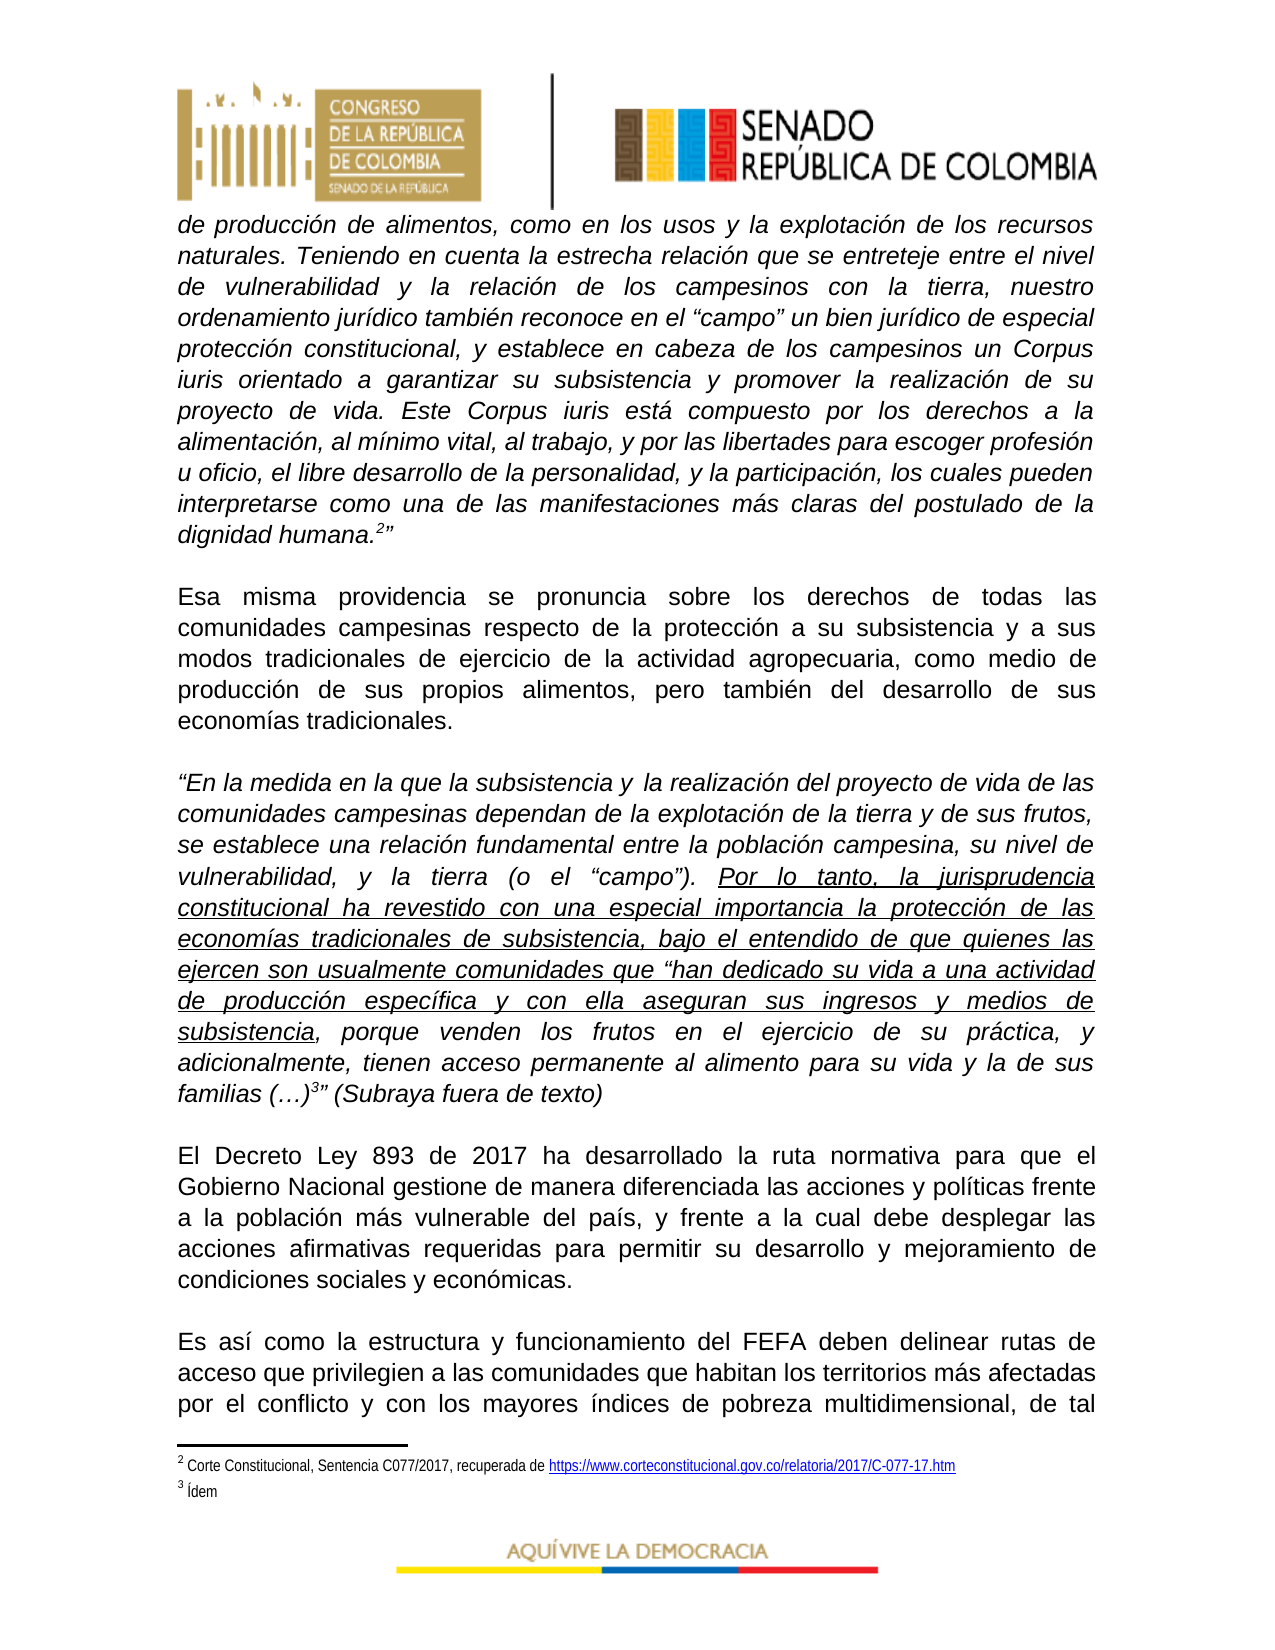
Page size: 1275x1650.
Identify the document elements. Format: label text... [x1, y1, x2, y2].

text “En la medida en la que la subsistencia y la realización del proyecto de vida de las comunidades campesinas dependan de la explotación de la tierra y de sus frutos, se establece una relación fundamental entre la población campesina, su nivel de vulnerabilidad, y la tierra (o el “campo”). Por lo tanto, la jurisprudencia constitucional ha revestido con una especial importancia la protección de las economías tradicionales de subsistencia, bajo el entendido de que quienes las ejercen son usualmente comunidades que “han dedicado su vida a una actividad de producción específica y con ella aseguran sus ingresos y medios de subsistencia, porque venden los frutos en el ejercicio de su práctica, y adicionalmente, tienen acceso permanente al alimento para su vida y la de sus familias (…)” (Subraya fuera de texto) [177, 768, 1098, 1108]
text Esa misma providencia se pronuncia sobre los derechos de todas las comunidades campesinas respecto de la protección a su subsistencia y a sus modos tradicionales de ejercicio de la actividad agropecuaria, como medio de producción de sus propios alimentos, pero también del desarrollo de sus economías tradicionales. [177, 582, 1098, 735]
picture [177, 73, 1098, 210]
picture [381, 1531, 894, 1577]
text El Decreto Ley 893 de 2017 ha desarrollado la ruta normativa para que el Gobierno Nacional gestione de manera diferenciada las acciones y políticas frente a la población más vulnerable del país, y frente a la cual debe desplegar las acciones afirmativas requeridas para permitir su desarrollo y mejoramiento de condiciones sociales y económicas. [177, 1141, 1098, 1294]
